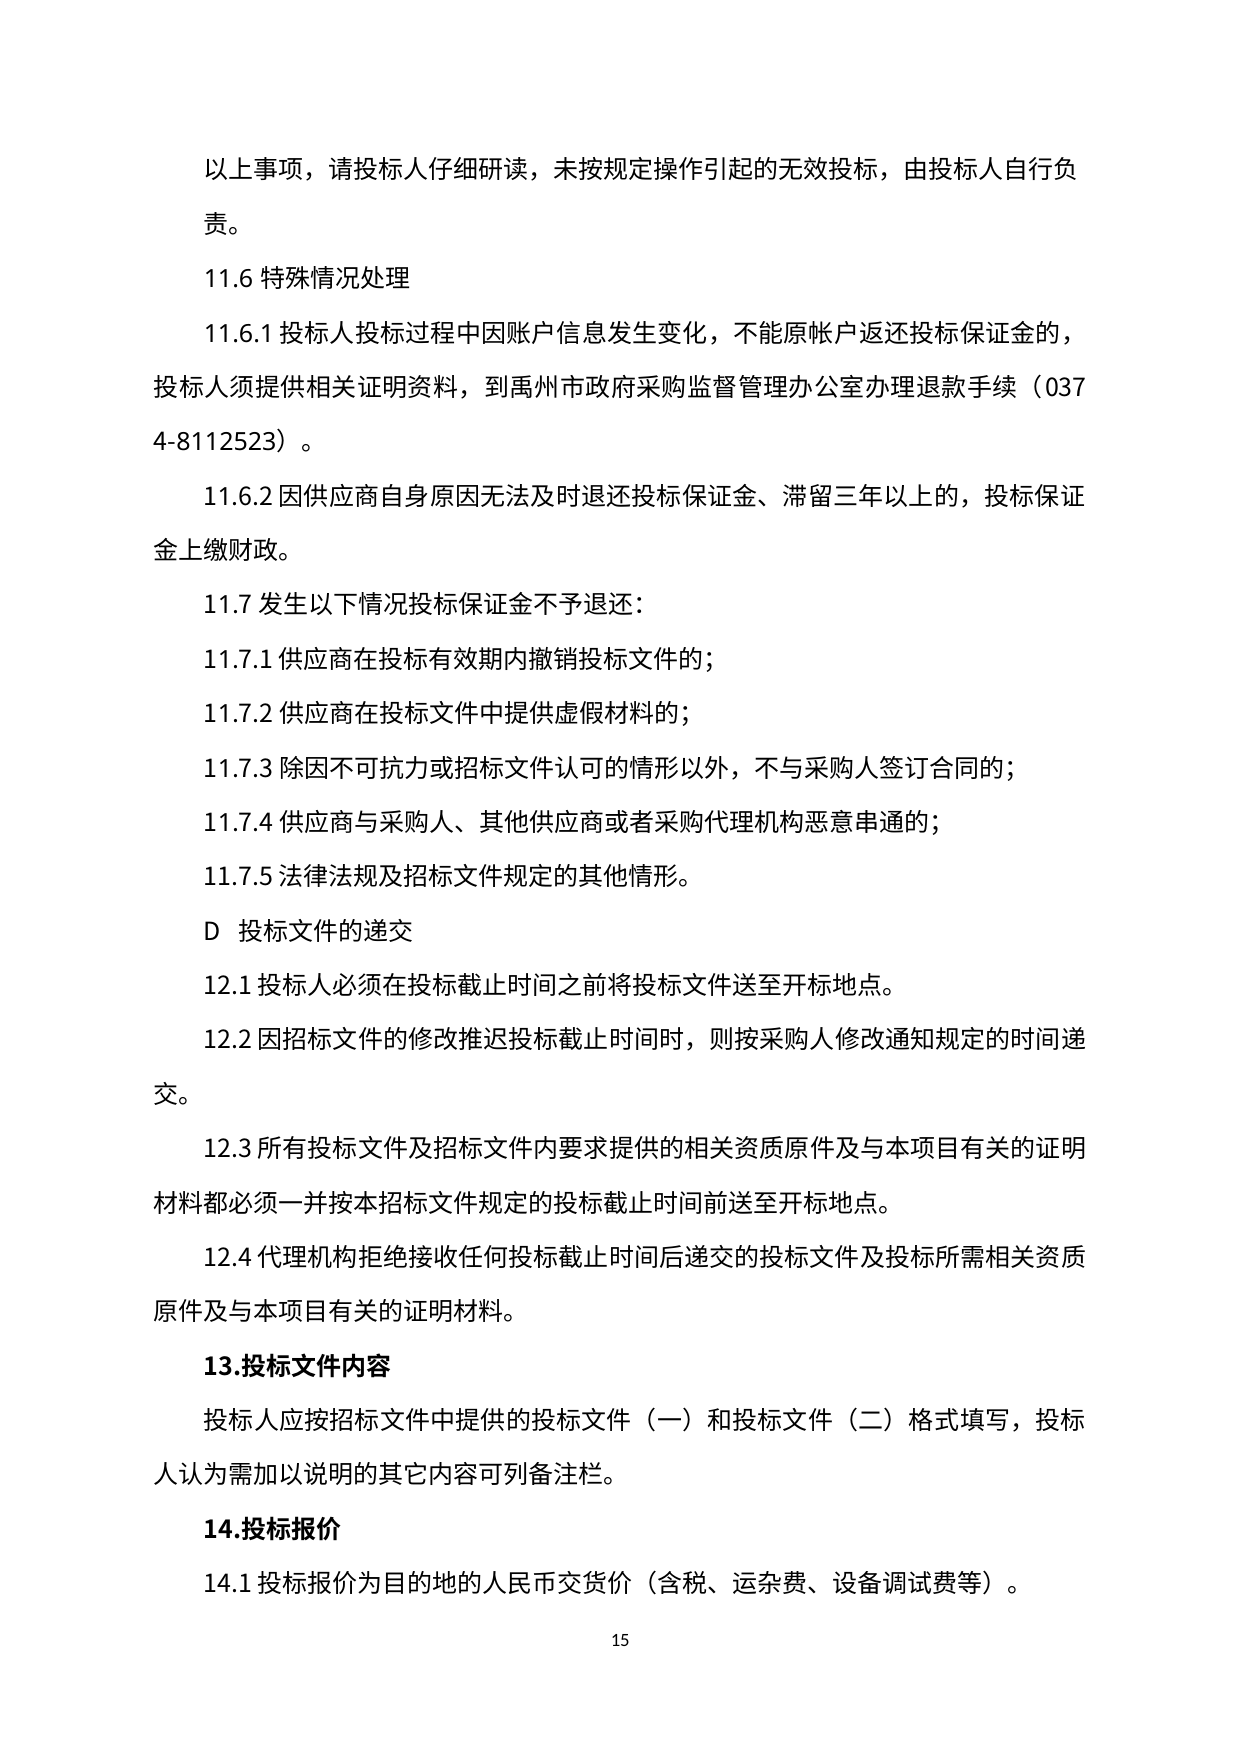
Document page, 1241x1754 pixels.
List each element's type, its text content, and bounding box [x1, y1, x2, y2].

text 投标人应按招标文件中提供的投标文件（一）和投标文件（二）格式填写，投标人认为需加以说明的其它内容可列备注栏。 [153, 1401, 1087, 1491]
text 11.7.3 除因不可抗力或招标文件认可的情形以外，不与采购人签订合同的； [153, 748, 1087, 784]
text 11.6.1投标人投标过程中因账户信息发生变化，不能原帐户返还投标保证金的，投标人须提供相关证明资料，到禹州市政府采购监督管理办公室办理退款手续（0374-8112523）。 [153, 313, 1087, 458]
text 12.2因招标文件的修改推迟投标截止时间时，则按采购人修改通知规定的时间递交。 [153, 1020, 1087, 1111]
text 以上事项，请投标人仔细研读，未按规定操作引起的无效投标，由投标人自行负责。 [203, 150, 1087, 241]
text 11.7.1供应商在投标有效期内撤销投标文件的； [153, 639, 1087, 676]
text D 投标文件的递交 [153, 911, 1087, 947]
text 14.投标报价 [153, 1509, 1087, 1546]
text 11.7.5 法律法规及招标文件规定的其他情形。 [153, 857, 1087, 893]
text 12.3所有投标文件及招标文件内要求提供的相关资质原件及与本项目有关的证明材料都必须一并按本招标文件规定的投标截止时间前送至开标地点。 [153, 1129, 1087, 1219]
text 12.4代理机构拒绝接收任何投标截止时间后递交的投标文件及投标所需相关资质原件及与本项目有关的证明材料。 [153, 1237, 1087, 1328]
text 11.7 发生以下情况投标保证金不予退还： [153, 585, 1087, 621]
text 13.投标文件内容 [153, 1346, 1087, 1382]
text 11.7.2 供应商在投标文件中提供虚假材料的； [153, 694, 1087, 730]
text 11.6.2因供应商自身原因无法及时退还投标保证金、滞留三年以上的，投标保证金上缴财政。 [153, 476, 1087, 567]
text 12.1投标人必须在投标截止时间之前将投标文件送至开标地点。 [153, 966, 1087, 1002]
text 11.6 特殊情况处理 [153, 259, 1087, 295]
text 14.1投标报价为目的地的人民币交货价（含税、运杂费、设备调试费等）。 [153, 1564, 1087, 1600]
text 11.7.4 供应商与采购人、其他供应商或者采购代理机构恶意串通的； [153, 802, 1087, 839]
